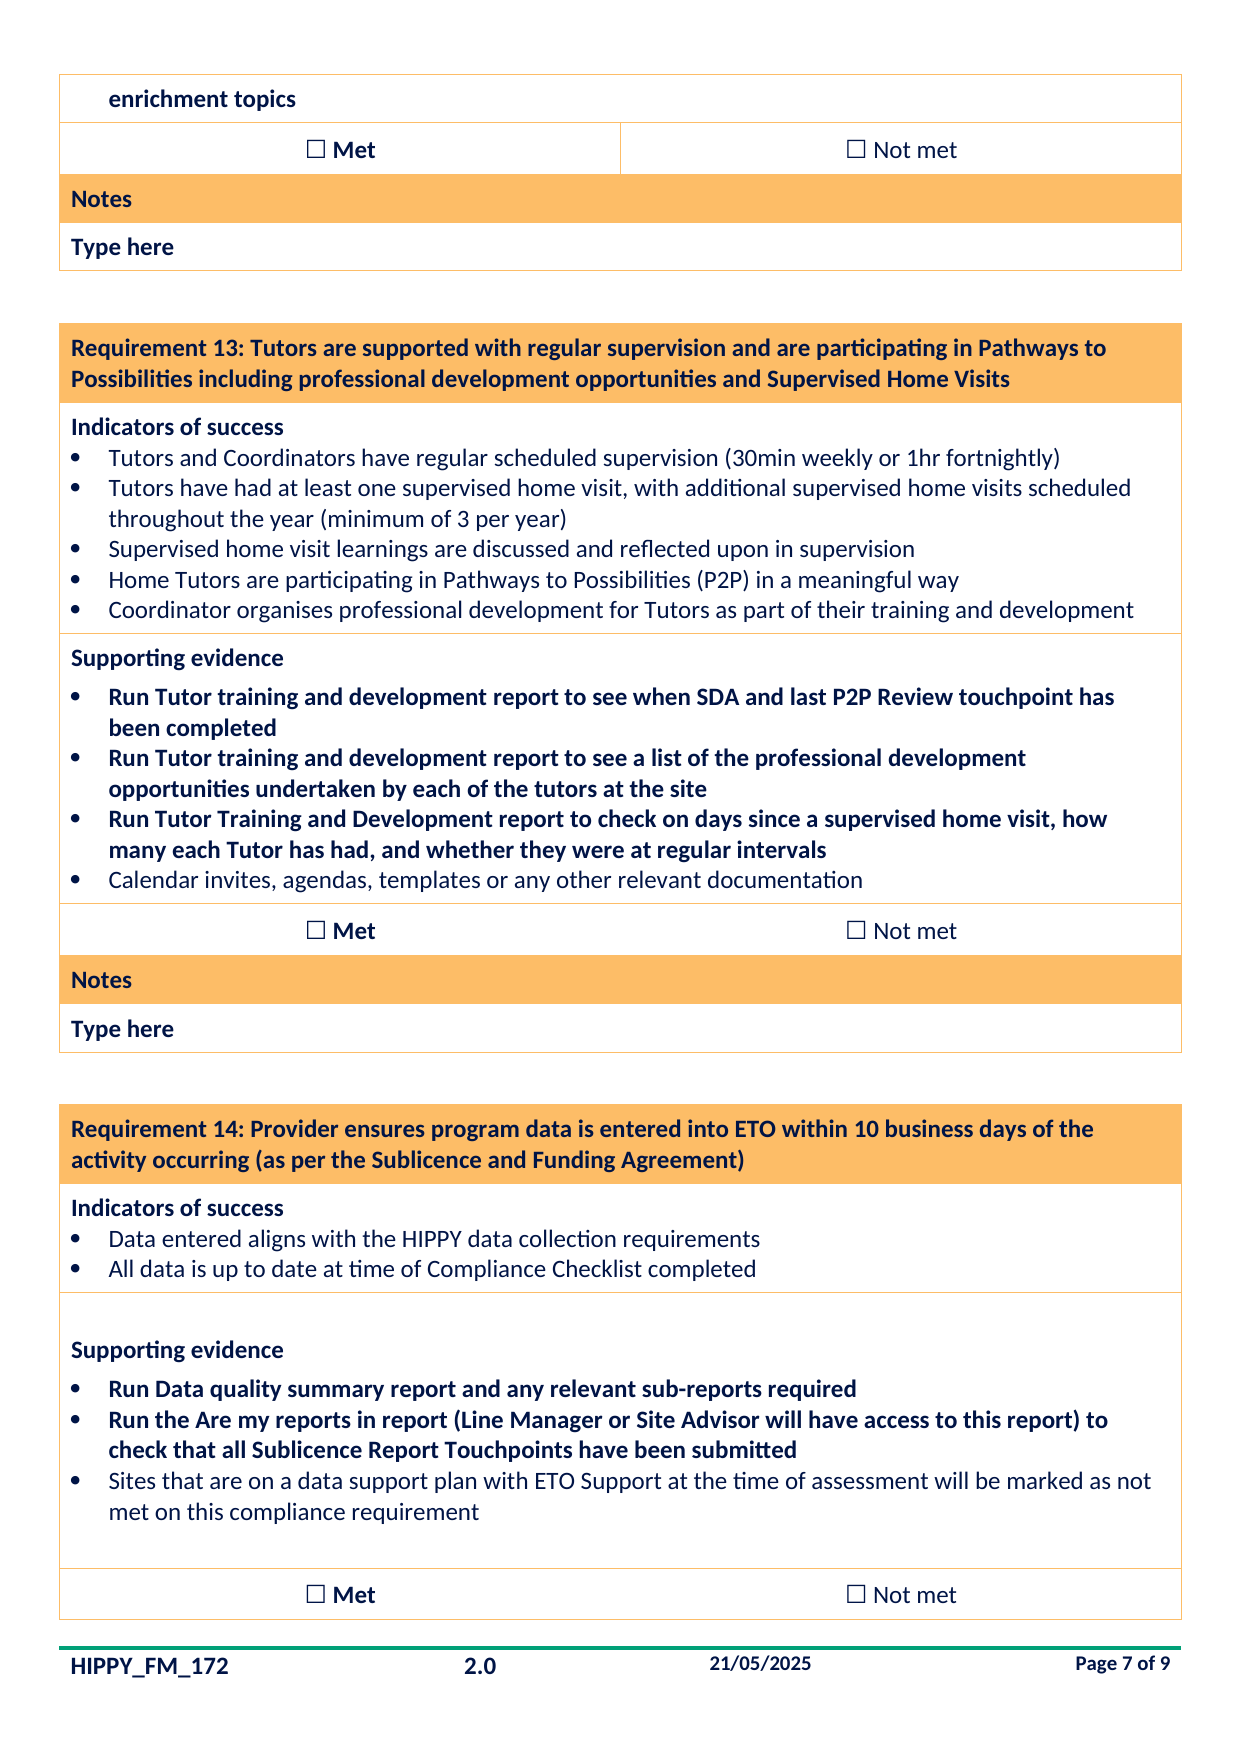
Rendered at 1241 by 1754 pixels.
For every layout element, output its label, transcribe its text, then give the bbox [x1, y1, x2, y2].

table_header Requirement 13: Tutors are supported with regular supervision and are participating in Pathways to Possibilities including professional development opportunities and Supervised Home Visits [60, 324, 1181, 402]
table_cell Notes [60, 175, 1181, 222]
table_cell Indicators of success Tutors and Coordinators have regular scheduled supervision (30min weekly or 1hr fortnightly) Tutors have had at least one supervised home visit, with additional supervised home visits scheduled throughout the year (minimum of 3 per year) Supervised home visit learnings are discussed and reflected upon in supervision Home Tutors are participating in Pathways to Possibilities (P2P) in a meaningful way Coordinator organises professional development for Tutors as part of their training and development [60, 403, 1181, 633]
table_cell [60, 75, 1181, 122]
table_header Requirement 14: Provider ensures program data is entered into ETO within 10 business days of the activity occurring (as per the Sublicence and Funding Agreement) [60, 1105, 1181, 1183]
table_cell Supporting evidence Run Data quality summary report and any relevant sub-reports required Run the Are my reports in report (Line Manager or Site Advisor will have access to this report) to check that all Sublicence Report Touchpoints have been submitted Sites that are on a data support plan with ETO Support at the time of assessment will be marked as not met on this compliance requirement [60, 1293, 1181, 1568]
table_cell Met [60, 123, 620, 174]
table_cell Notes [60, 956, 1181, 1003]
table_cell Not met [621, 123, 1181, 174]
table_cell Met [60, 1569, 620, 1619]
table_cell Not met [621, 904, 1181, 955]
table_cell Indicators of success Data entered aligns with the HIPPY data collection requirements All data is up to date at time of Compliance Checklist completed [60, 1184, 1181, 1292]
table_cell Supporting evidence Run Tutor training and development report to see when SDA and last P2P Review touchpoint has been completed Run Tutor training and development report to see a list of the professional development opportunities undertaken by each of the tutors at the site Run Tutor Training and Development report to check on days since a supervised home visit, how many each Tutor has had, and whether they were at regular intervals Calendar invites, agendas, templates or any other relevant documentation [60, 634, 1181, 903]
table_cell Met [60, 904, 621, 955]
table_cell Not met [620, 1569, 1181, 1619]
